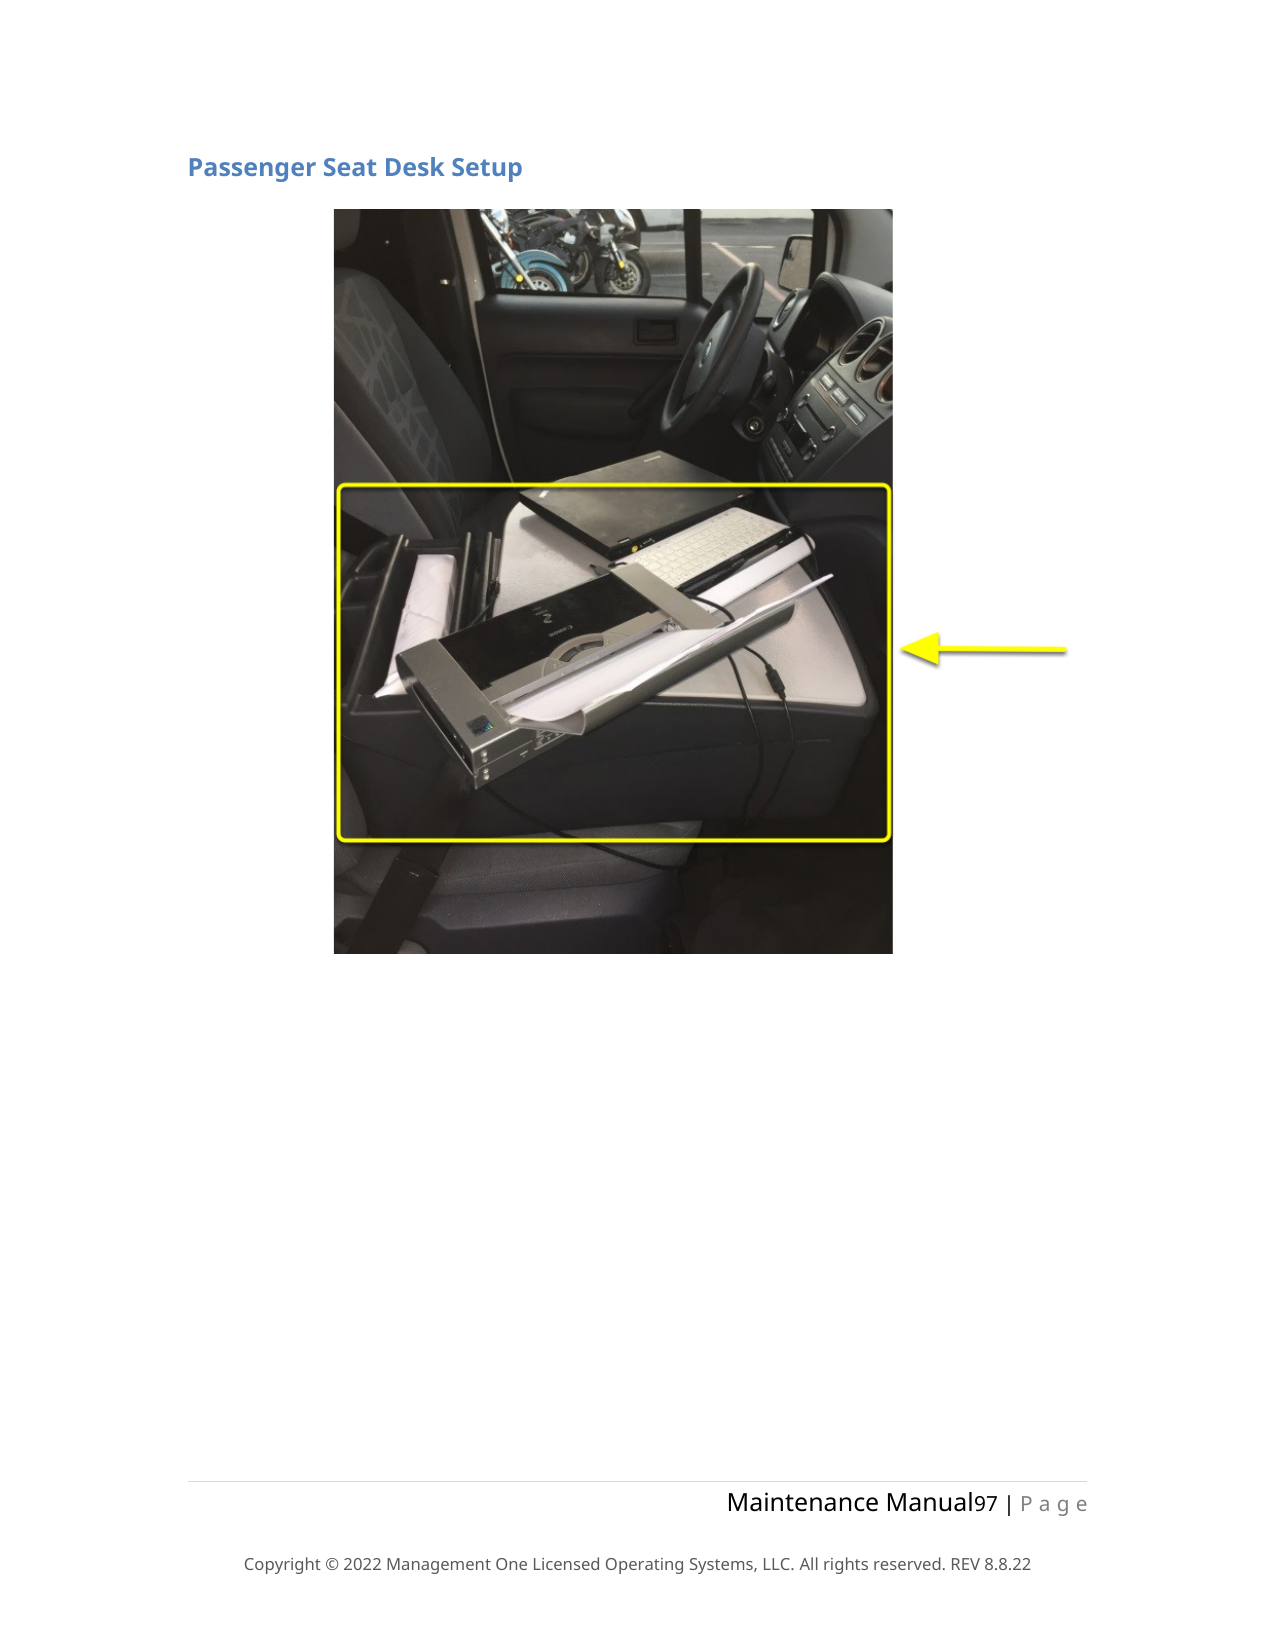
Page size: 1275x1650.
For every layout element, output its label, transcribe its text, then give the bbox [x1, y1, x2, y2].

picture [187, 209, 1088, 954]
subtitle Passenger Seat Desk Setup [187, 150, 1087, 184]
